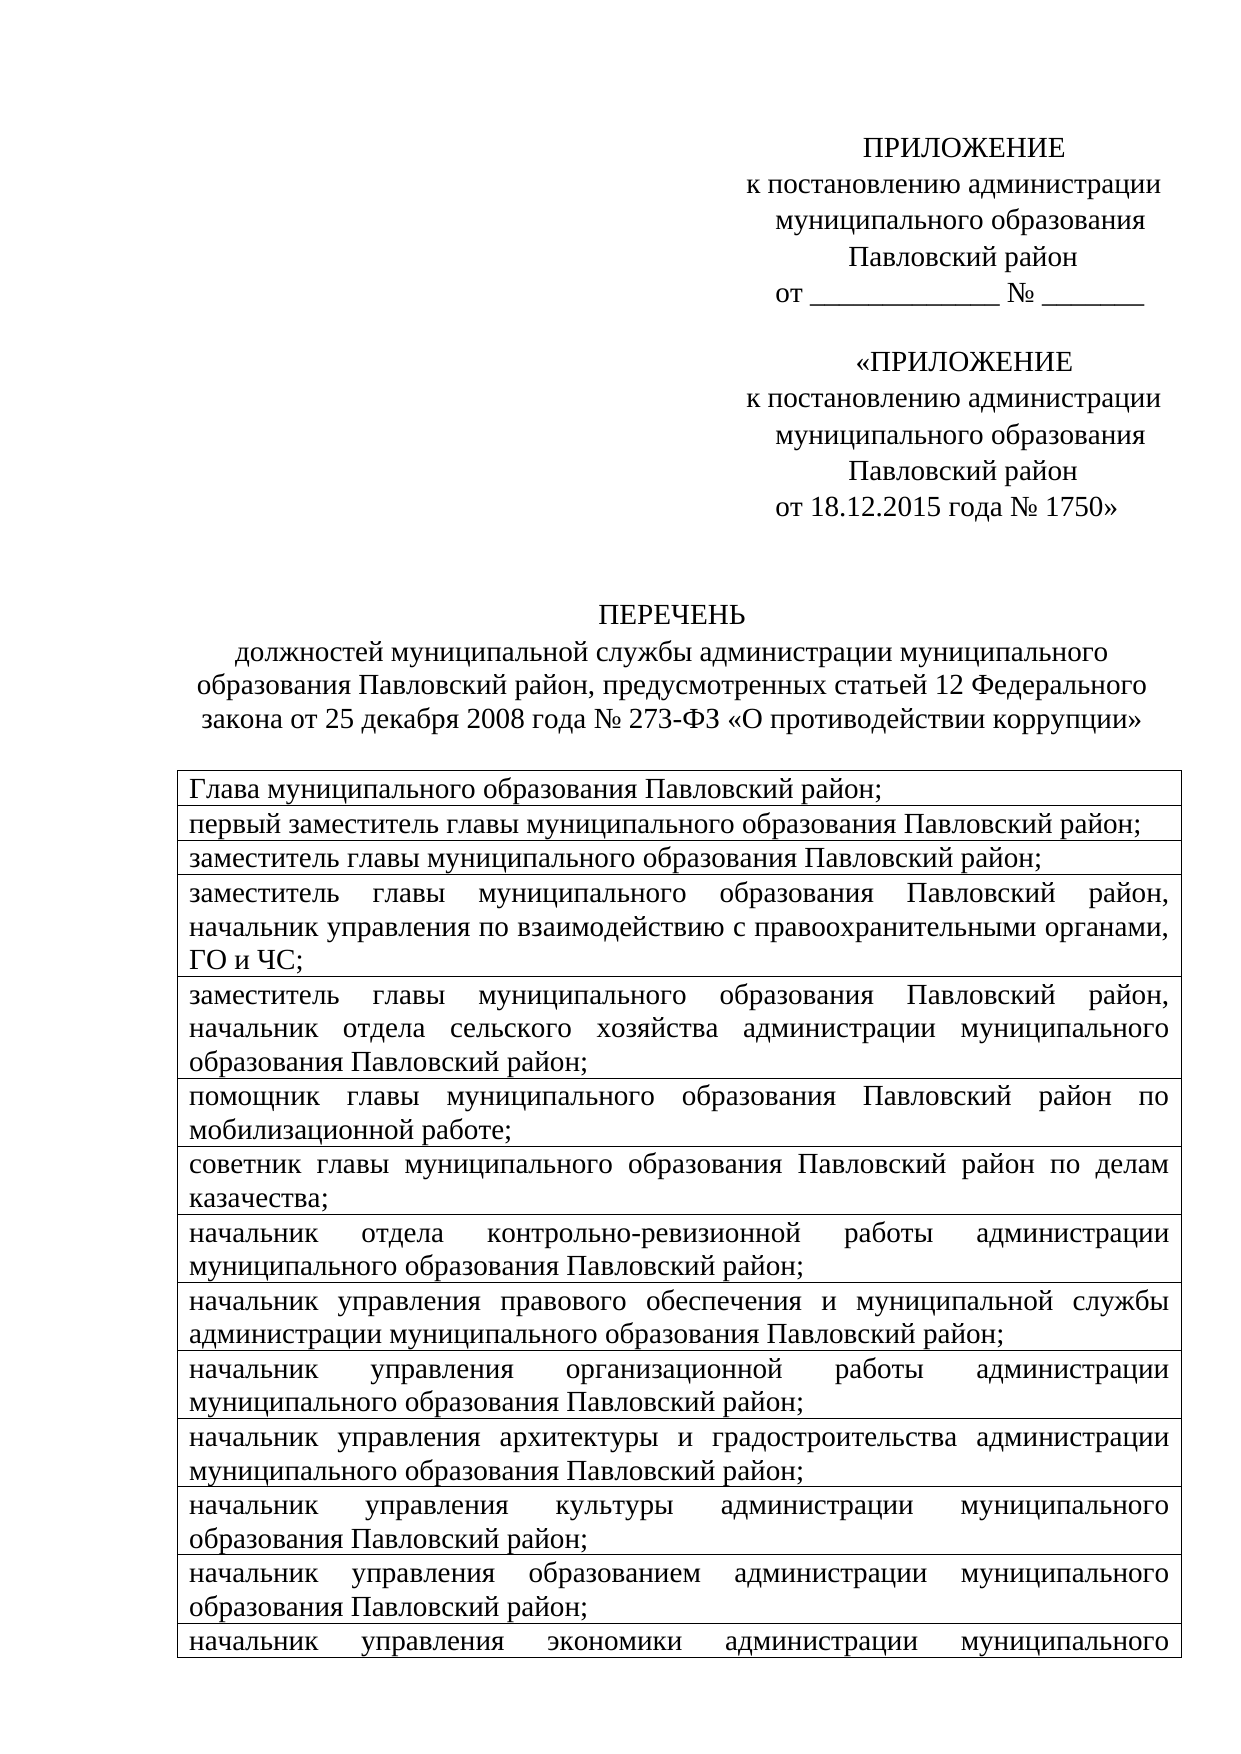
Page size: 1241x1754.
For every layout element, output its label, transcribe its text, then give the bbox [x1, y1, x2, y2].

text ПРИЛОЖЕНИЕ [177, 130, 1167, 164]
text к постановлению администрации [177, 166, 1167, 200]
text к постановлению администрации [177, 381, 1167, 414]
table_cell заместитель главы муниципального образования Павловский район; [178, 841, 1181, 874]
text от _____________ № _______ [177, 275, 1167, 308]
text «ПРИЛОЖЕНИЕ [177, 344, 1167, 378]
table_cell начальник управления образованием администрации муниципального образования Павловский район; [178, 1555, 1181, 1622]
text от 18.12.2015 года № 1750» [177, 489, 1167, 523]
text ПЕРЕЧЕНЬ [177, 597, 1167, 631]
table_cell начальник управления правового обеспечения и муниципальной службы администрации муниципального образования Павловский район; [178, 1283, 1181, 1350]
text муниципального образования [177, 202, 1167, 236]
table_cell помощник главы муниципального образования Павловский район по мобилизационной работе; [178, 1079, 1181, 1146]
table_header Глава муниципального образования Павловский район; [178, 771, 1181, 805]
table_cell начальник управления организационной работы администрации муниципального образования Павловский район; [178, 1351, 1181, 1418]
table_cell начальник управления культуры администрации муниципального образования Павловский район; [178, 1487, 1181, 1554]
text должностей муниципальной службы администрации муниципального образования Павловский район, предусмотренных статьей 12 Федерального закона от 25 декабря 2008 года № 273-ФЗ «О противодействии коррупции» [177, 634, 1167, 734]
table_cell советник главы муниципального образования Павловский район по делам казачества; [178, 1147, 1181, 1214]
table_cell заместитель главы муниципального образования Павловский район, начальник управления по взаимодействию с правоохранительными органами, ГО и ЧС; [178, 875, 1181, 976]
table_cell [178, 1624, 1181, 1657]
table_cell начальник отдела контрольно-ревизионной работы администрации муниципального образования Павловский район; [178, 1215, 1181, 1282]
text Павловский район [177, 453, 1167, 486]
table_cell первый заместитель главы муниципального образования Павловский район; [178, 806, 1181, 839]
table_cell заместитель главы муниципального образования Павловский район, начальник отдела сельского хозяйства администрации муниципального образования Павловский район; [178, 977, 1181, 1077]
text муниципального образования [177, 417, 1167, 450]
text Павловский район [177, 239, 1167, 272]
table_cell начальник управления архитектуры и градостроительства администрации муниципального образования Павловский район; [178, 1419, 1181, 1486]
